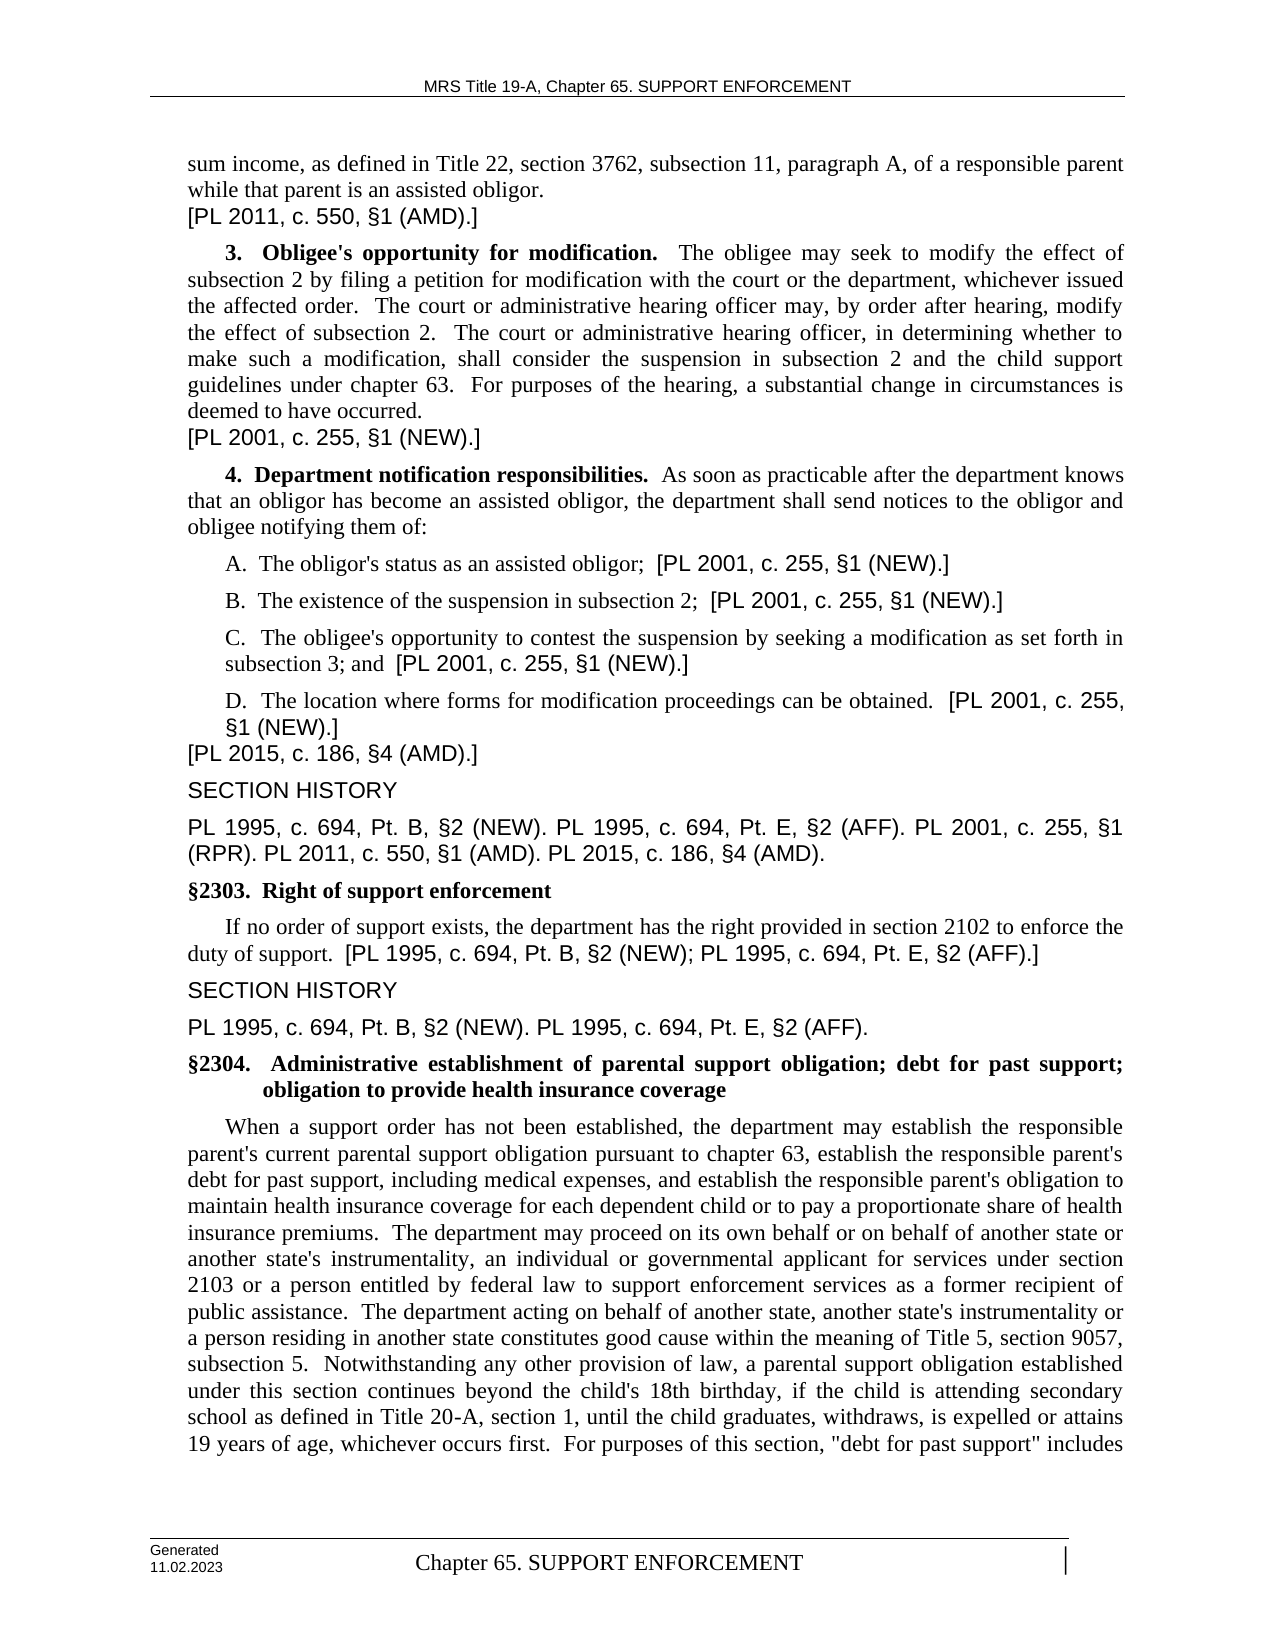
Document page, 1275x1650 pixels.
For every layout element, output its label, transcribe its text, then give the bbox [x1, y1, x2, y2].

text §2304. Administrative establishment of parental support obligation; debt for past support; obligation to provide health insurance coverage [187, 1050, 1125, 1103]
text SECTION HISTORY [187, 777, 1125, 803]
text C. The obligee's opportunity to contest the suspension by seeking a modification as set forth in subsection 3; and [PL 2001, c. 255, §1 (NEW).] [225, 624, 1125, 677]
text [PL 2011, c. 550, §1 (AMD).] [187, 203, 1125, 229]
text B. The existence of the suspension in subsection 2; [PL 2001, c. 255, §1 (NEW).] [225, 587, 1125, 613]
text D. The location where forms for modification proceedings can be obtained. [PL 2001, c. 255, §1 (NEW).] [225, 687, 1125, 740]
text A. The obligor's status as an assisted obligor; [PL 2001, c. 255, §1 (NEW).] [225, 550, 1125, 577]
text [PL 2015, c. 186, §4 (AMD).] [187, 740, 1125, 766]
text PL 1995, c. 694, Pt. B, §2 (NEW). PL 1995, c. 694, Pt. E, §2 (AFF). PL 2001, c. 255, §1 (RPR). PL 2011, c. 550, §1 (AMD). PL 2015, c. 186, §4 (AMD). [187, 813, 1125, 866]
text 4. Department notification responsibilities. As soon as practicable after the department knows that an obligor has become an assisted obligor, the department shall send notices to the obligor and obligee notifying them of: [187, 461, 1125, 540]
text PL 1995, c. 694, Pt. B, §2 (NEW). PL 1995, c. 694, Pt. E, §2 (AFF). [187, 1013, 1125, 1040]
text §2303. Right of support enforcement [187, 877, 1125, 903]
text 3. Obligee's opportunity for modification. The obligee may seek to modify the effect of subsection 2 by filing a petition for modification with the court or the department, whichever issued the affected order. The court or administrative hearing officer may, by order after hearing, modify the effect of subsection 2. The court or administrative hearing officer, in determining whether to make such a modification, shall consider the suspension in subsection 2 and the child support guidelines under chapter 63. For purposes of the hearing, a substantial change in circumstances is deemed to have occurred. [187, 239, 1125, 424]
text If no order of support exists, the department has the right provided in section 2102 to enforce the duty of support. [PL 1995, c. 694, Pt. B, §2 (NEW); PL 1995, c. 694, Pt. E, §2 (AFF).] [187, 913, 1125, 966]
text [187, 150, 1125, 203]
text SECTION HISTORY [187, 977, 1125, 1003]
text [PL 2001, c. 255, §1 (NEW).] [187, 424, 1125, 450]
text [187, 1113, 1125, 1456]
